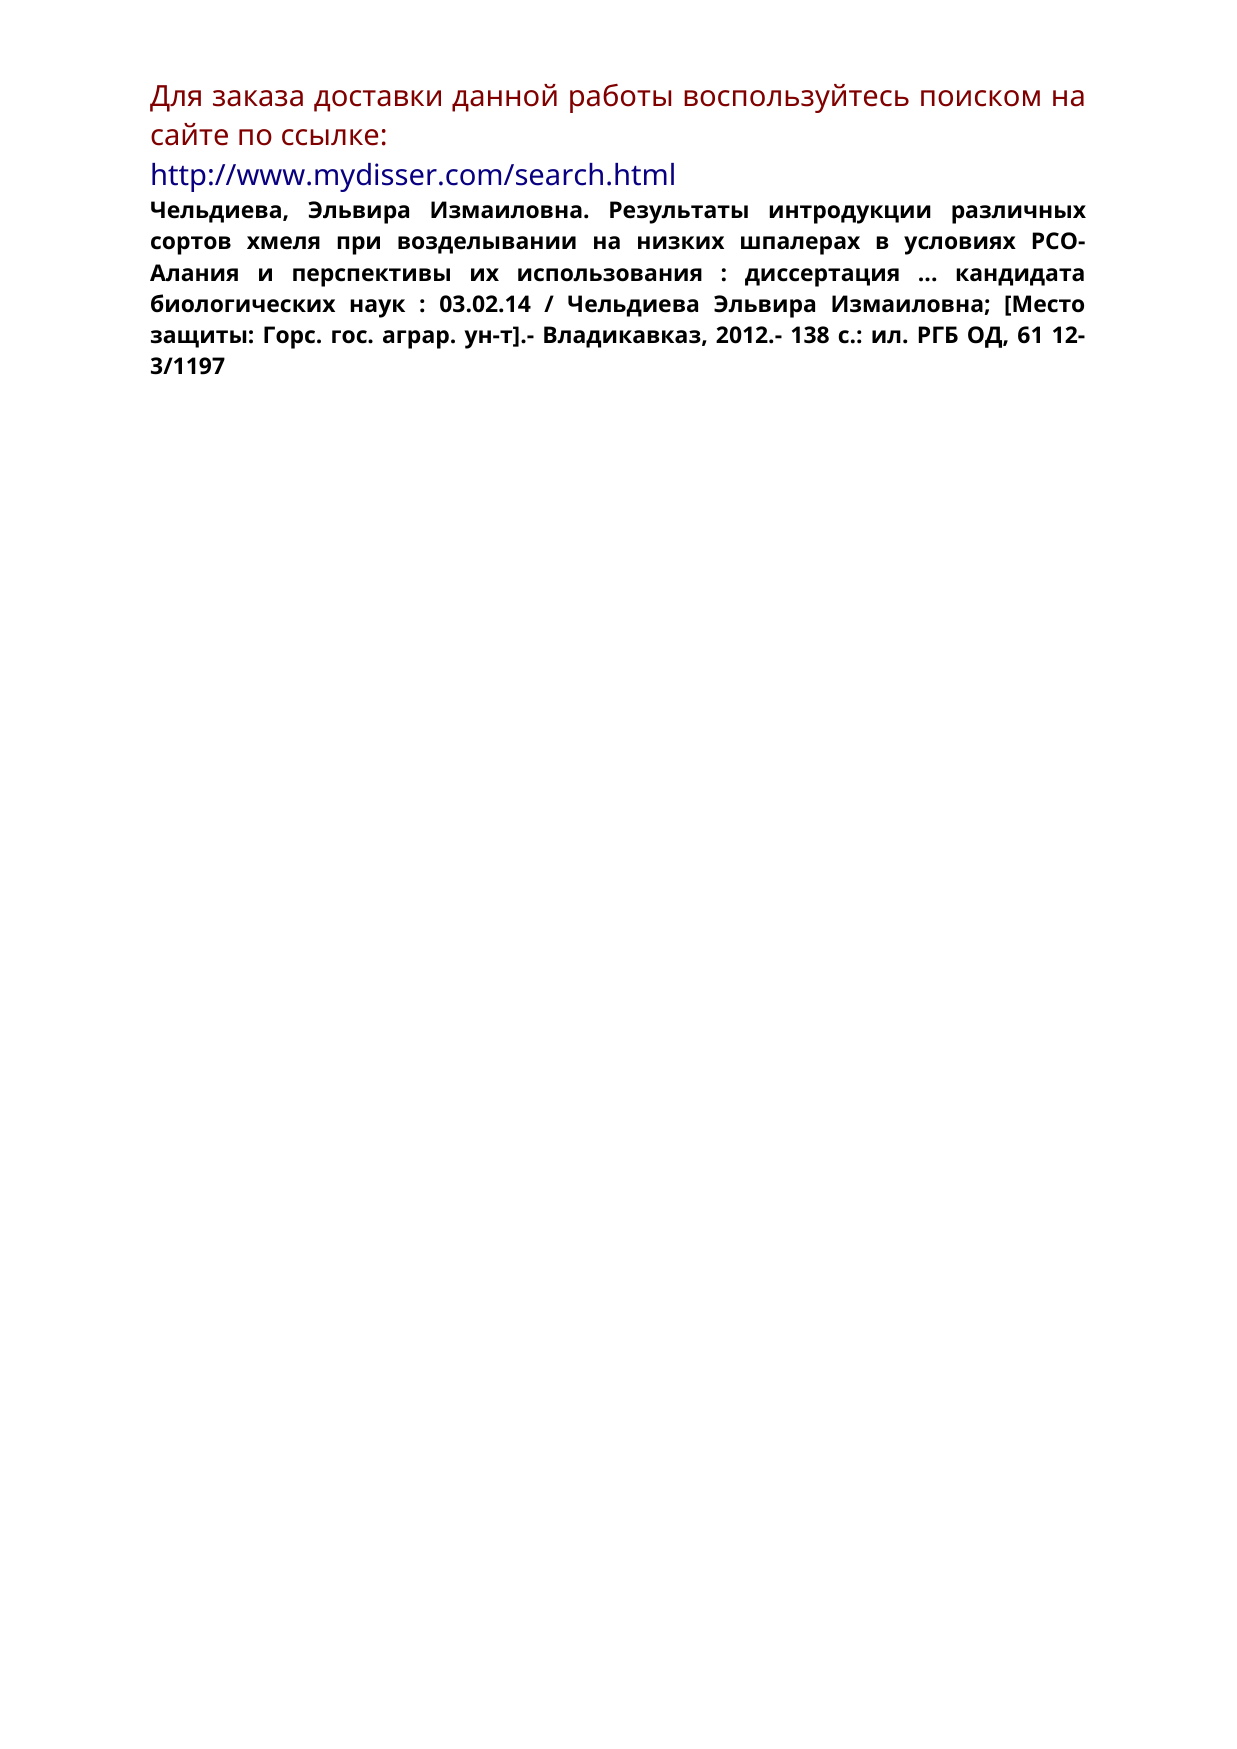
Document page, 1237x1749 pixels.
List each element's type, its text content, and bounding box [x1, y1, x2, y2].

text Чельдиева, Эльвира Измаиловна. Результаты интродукции различных сортов хмеля при возделывании на низких шпалерах в условиях РСО-Алания и перспективы их использования : диссертация ... кандидата биологических наук : 03.02.14 / Чельдиева Эльвира Измаиловна; [Место защиты: Горс. гос. аграр. ун-т].- Владикавказ, 2012.- 138 с.: ил. РГБ ОД, 61 12-3/1197 [150, 194, 1086, 382]
